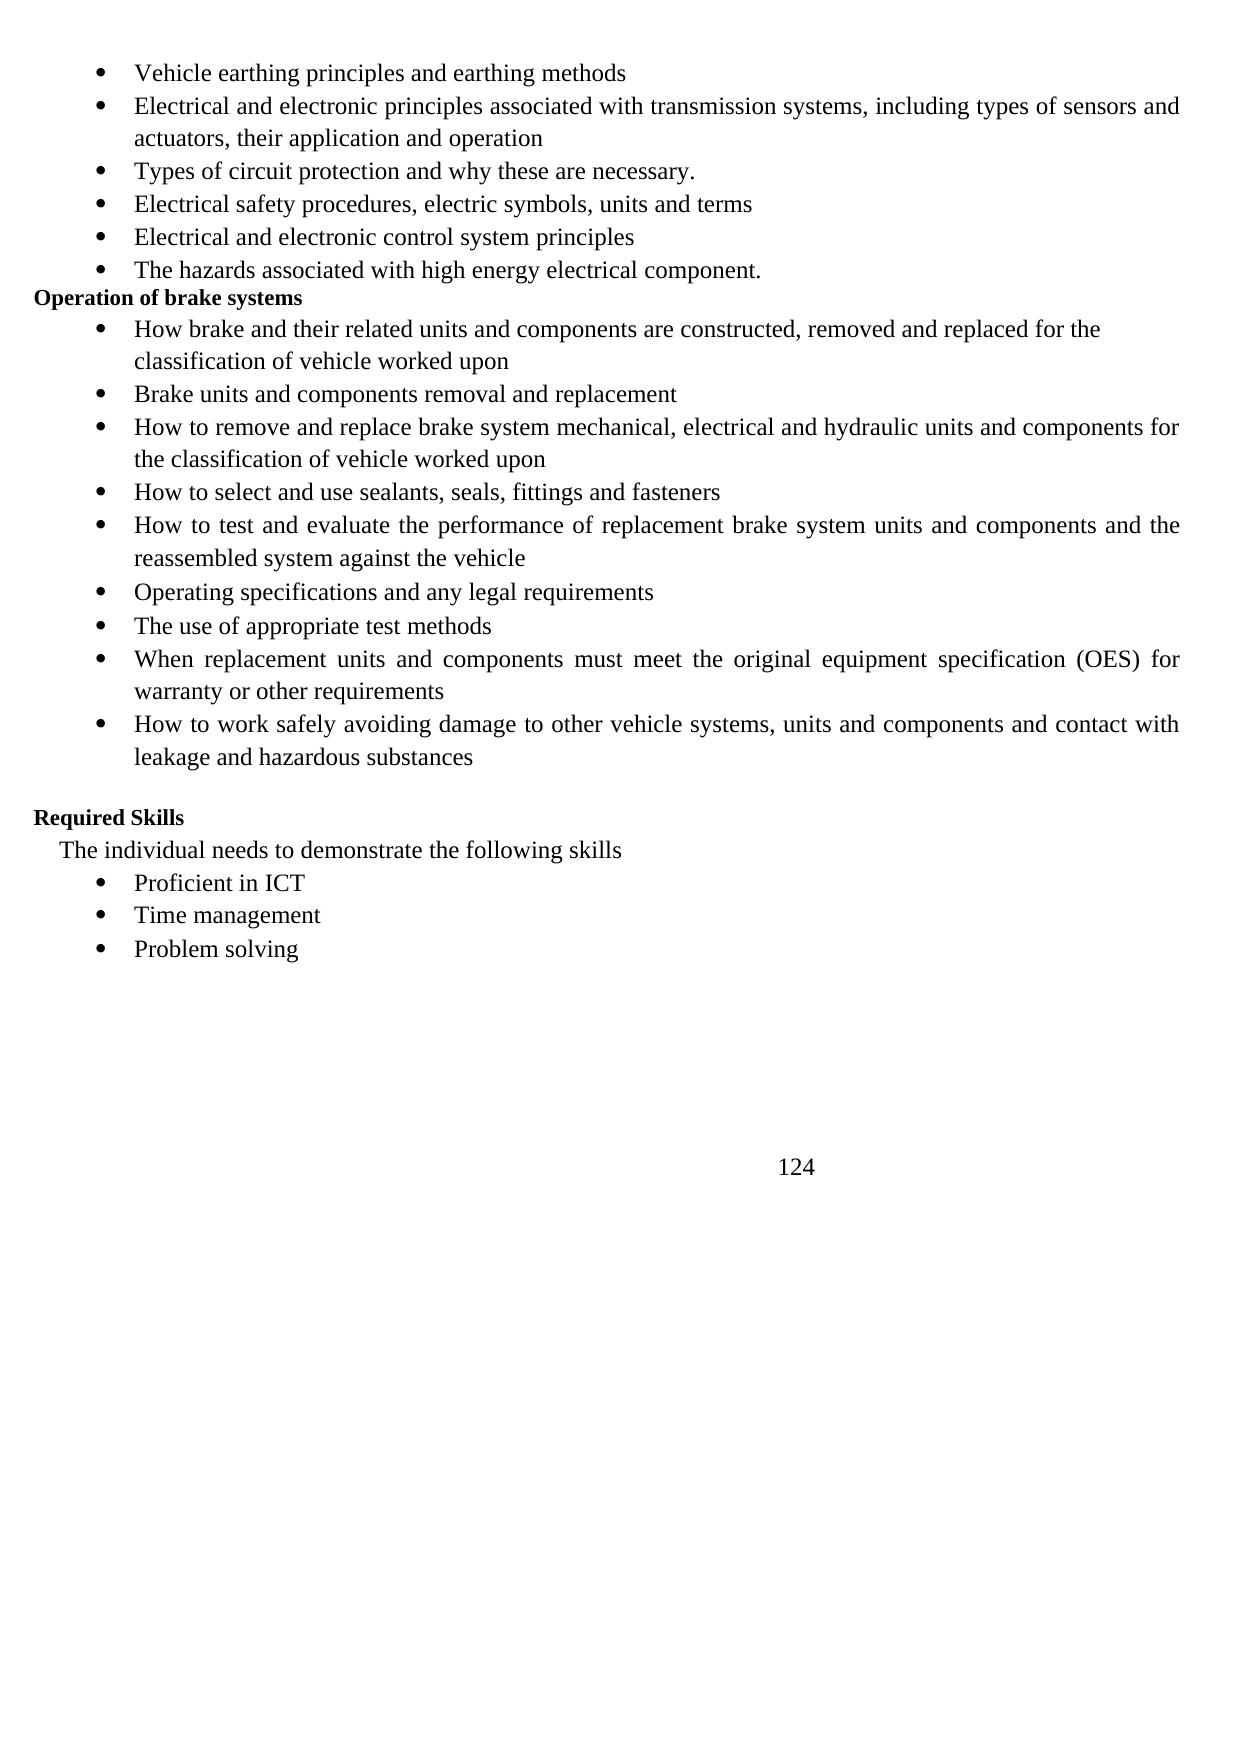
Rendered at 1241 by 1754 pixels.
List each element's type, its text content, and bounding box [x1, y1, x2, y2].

list Proficient in ICT [96, 868, 1205, 897]
list The hazards associated with high energy electrical component. [96, 255, 1205, 284]
list How to remove and replace brake system mechanical, electrical and hydraulic units and components for the classification of vehicle worked upon [96, 412, 1181, 473]
list How brake and their related units and components are constructed, removed and replaced for the classification of vehicle worked upon [96, 314, 1181, 375]
text Required Skills [33, 804, 1205, 831]
list Types of circuit protection and why these are necessary. [96, 156, 1205, 185]
text The individual needs to demonstrate the following skills [59, 835, 1205, 863]
list How to work safely avoiding damage to other vehicle systems, units and components and contact with leakage and hazardous substances [96, 709, 1181, 771]
list Electrical and electronic principles associated with transmission systems, including types of sensors and actuators, their application and operation [96, 91, 1181, 152]
list Brake units and components removal and replacement [96, 379, 1205, 408]
list Electrical safety procedures, electric symbols, units and terms [96, 189, 1205, 218]
list Operating specifications and any legal requirements [96, 576, 1205, 607]
text Operation of brake systems [33, 284, 1205, 310]
list How to test and evaluate the performance of replacement brake system units and components and the reassembled system against the vehicle [96, 510, 1181, 572]
list Problem solving [96, 934, 1205, 962]
list The use of appropriate test methods [96, 611, 1205, 639]
list When replacement units and components must meet the original equipment specification (OES) for warranty or other requirements [96, 644, 1181, 705]
list Electrical and electronic control system principles [96, 222, 1205, 251]
list Time management [96, 901, 1205, 929]
list How to select and use sealants, seals, fittings and fasteners [96, 477, 1205, 506]
list Vehicle earthing principles and earthing methods [96, 58, 1205, 86]
